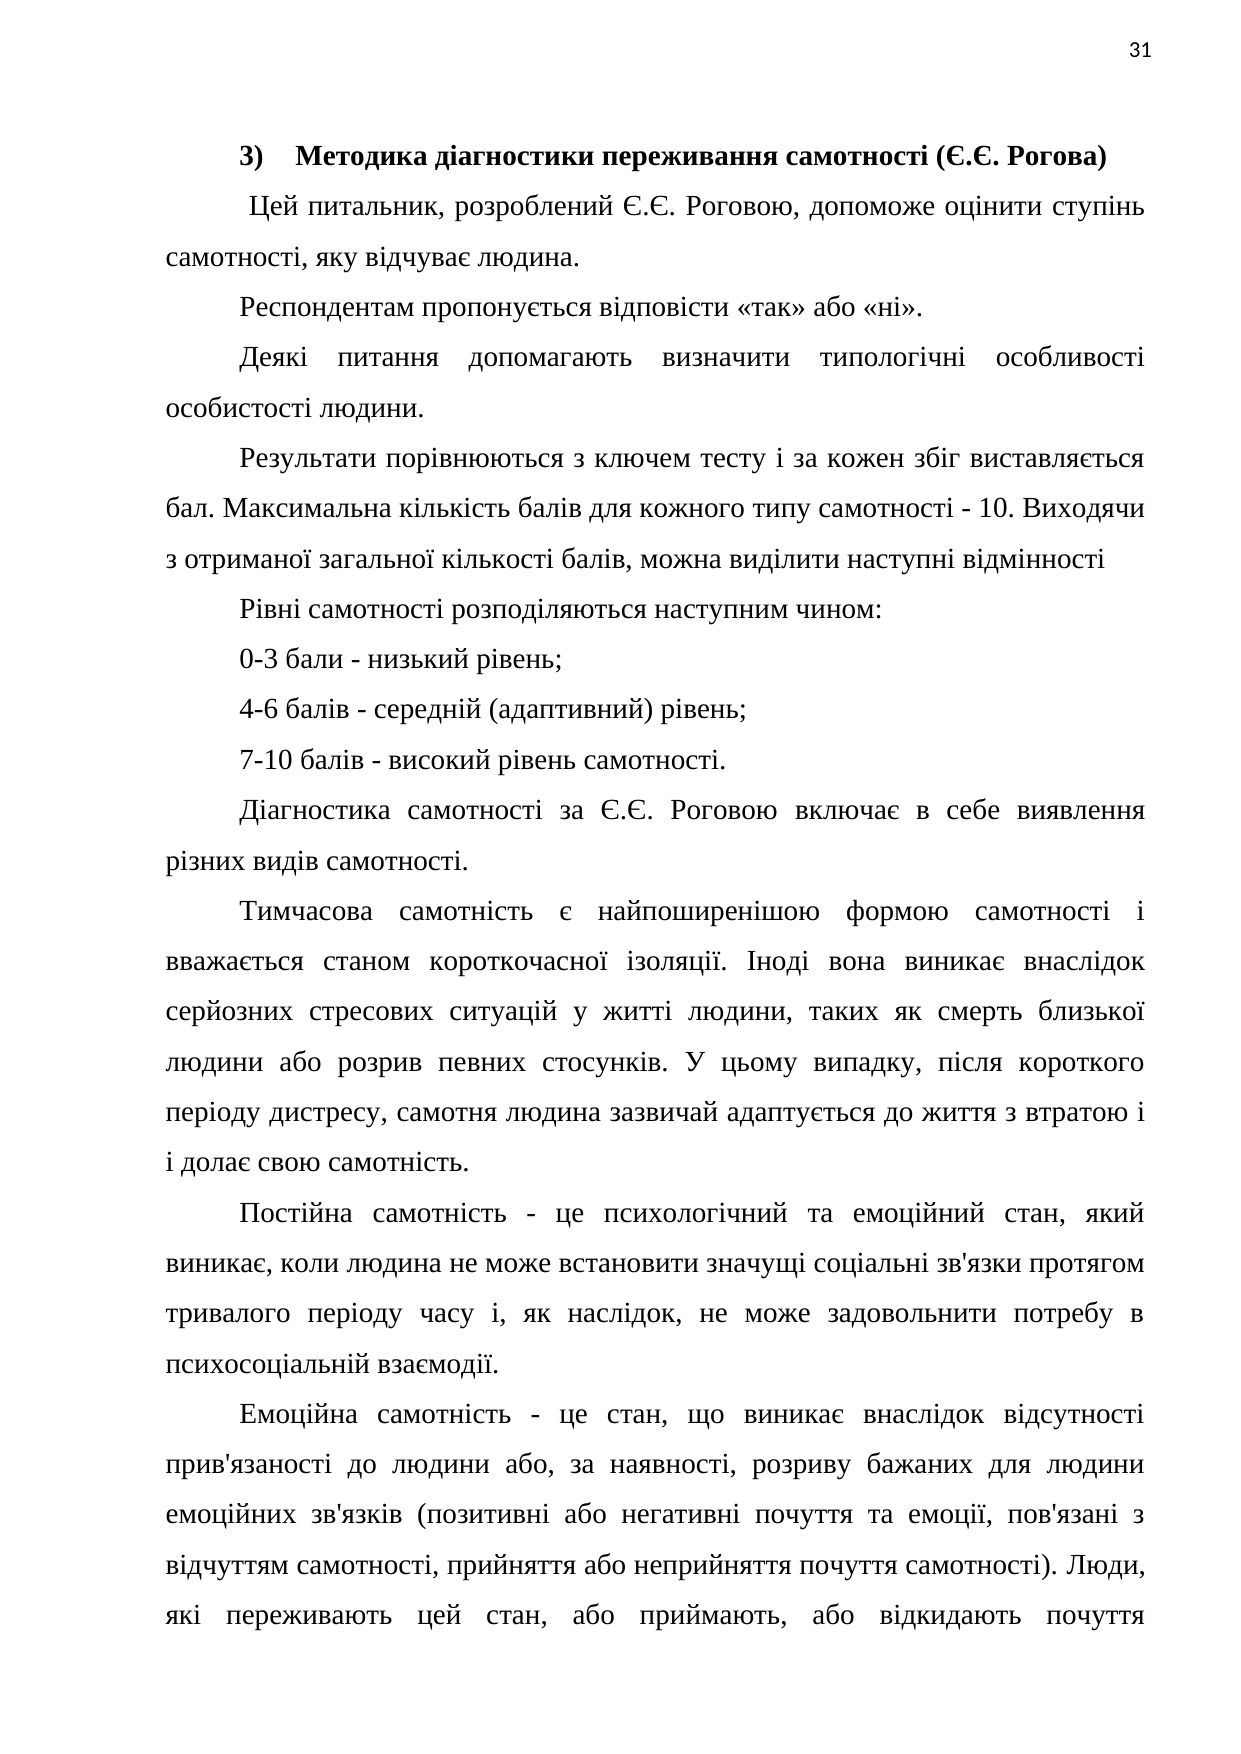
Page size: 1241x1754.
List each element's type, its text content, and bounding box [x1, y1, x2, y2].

text Рівні самотності розподіляються наступним чином: [165, 591, 1146, 624]
list Методика діагностики переживання самотності (Є.Є. Рогова) [165, 138, 1146, 172]
text Респондентам пропонується відповісти «так» або «ні». [165, 289, 1146, 323]
text Постійна самотність - це психологічний та емоційний стан, який виникає, коли людина не може встановити значущі соціальні зв'язки протягом тривалого періоду часу і, як наслідок, не може задовольнити потребу в психосоціальній взаємодії. [165, 1195, 1146, 1379]
text Діагностика самотності за Є.Є. Роговою включає в себе виявлення різних видів самотності. [165, 792, 1146, 876]
text Деякі питання допомагають визначити типологічні особливості особистості людини. [165, 339, 1146, 423]
text 7-10 балів - високий рівень самотності. [165, 742, 1146, 776]
text Тимчасова самотність є найпоширенішою формою самотності і вважається станом короткочасної ізоляції. Іноді вона виникає внаслідок серйозних стресових ситуацій у житті людини, таких як смерть близької людини або розрив певних стосунків. У цьому випадку, після короткого періоду дистресу, самотня людина зазвичай адаптується до життя з втратою і і долає свою самотність. [165, 893, 1146, 1178]
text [165, 1396, 1146, 1631]
text Результати порівнюються з ключем тесту і за кожен збіг виставляється бал. Максимальна кількість балів для кожного типу самотності - 10. Виходячи з отриманої загальної кількості балів, можна виділити наступні відмінності [165, 440, 1146, 574]
text 0-3 бали - низький рівень; [165, 641, 1146, 675]
text Цей питальник, розроблений Є.Є. Роговою, допоможе оцінити ступінь самотності, яку відчуває людина. [165, 188, 1146, 272]
text 4-6 балів - середній (адаптивний) рівень; [165, 692, 1146, 725]
